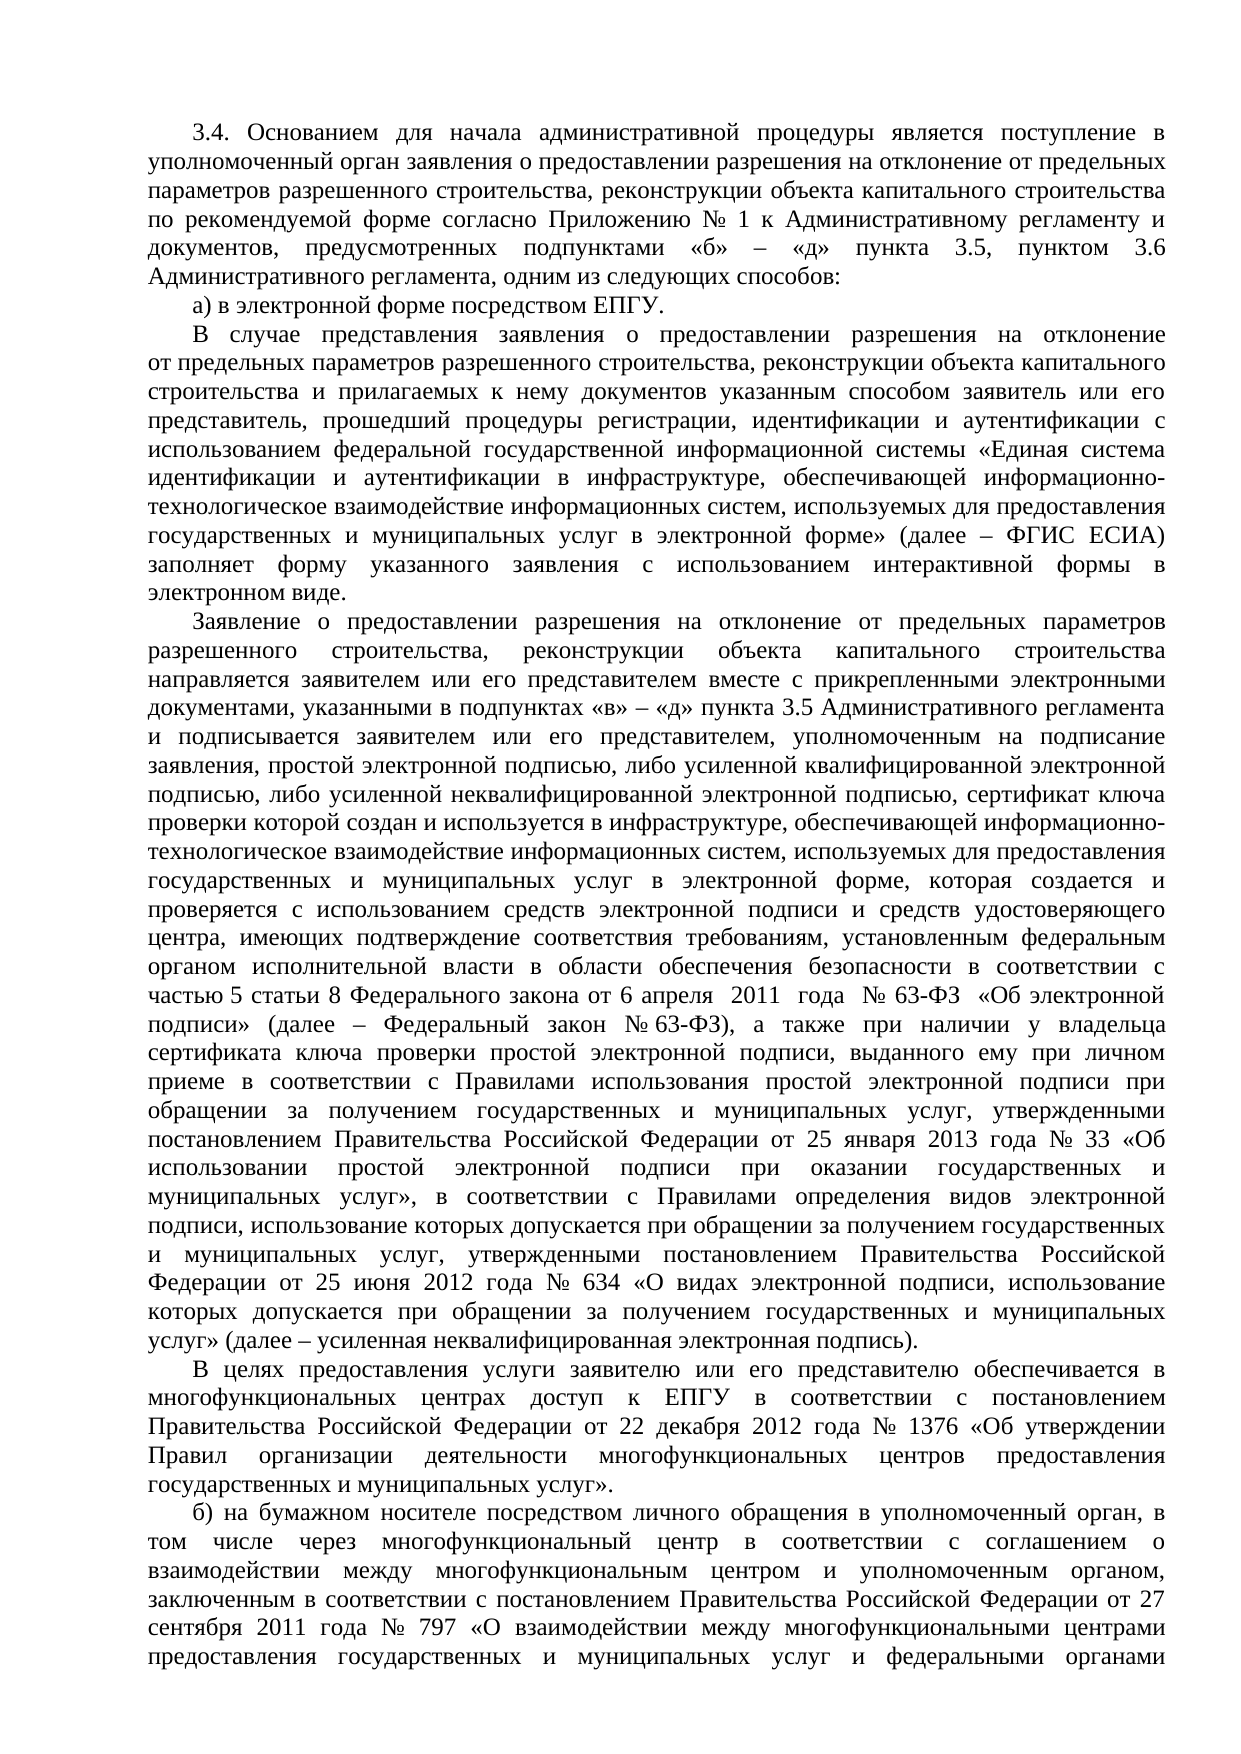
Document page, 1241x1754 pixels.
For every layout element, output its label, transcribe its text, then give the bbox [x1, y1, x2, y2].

text В целях предоставления услуги заявителю или его представителю обеспечивается в многофункциональных центрах доступ к ЕПГУ в соответствии с постановлением Правительства Российской Федерации от 22 декабря 2012 года № 1376 «Об утверждении Правил организации деятельности многофункциональных центров предоставления государственных и муниципальных услуг». [148, 1354, 1166, 1497]
text а) в электронной форме посредством ЕПГУ. [148, 290, 1166, 319]
text 3.4. Основанием для начала административной процедуры является поступление в уполномоченный орган заявления о предоставлении разрешения на отклонение от предельных параметров разрешенного строительства, реконструкции объекта капитального строительства по рекомендуемой форме согласно Приложению № 1 к Административному регламенту и документов, предусмотренных подпунктами «б» – «д» пункта 3.5, пунктом 3.6 Административного регламента, одним из следующих способов: [148, 117, 1166, 290]
text Заявление о предоставлении разрешения на отклонение от предельных параметров разрешенного строительства, реконструкции объекта капитального строительства направляется заявителем или его представителем вместе с прикрепленными электронными документами, указанными в подпунктах «в» – «д» пункта 3.5 Административного регламента и подписывается заявителем или его представителем, уполномоченным на подписание заявления, простой электронной подписью, либо усиленной квалифицированной электронной подписью, либо усиленной неквалифицированной электронной подписью, сертификат ключа проверки которой создан и используется в инфраструктуре, обеспечивающей информационно-технологическое взаимодействие информационных систем, используемых для предоставления государственных и муниципальных услуг в электронной форме, которая создается и проверяется с использованием средств электронной подписи и средств удостоверяющего центра, имеющих подтверждение соответствия требованиям, установленным федеральным органом исполнительной власти в области обеспечения безопасности в соответствии с частью 5 статьи 8 Федерального закона от 6 апреля 2011 года № 63-ФЗ «Об электронной подписи» (далее – Федеральный закон № 63-ФЗ), а также при наличии у владельца сертификата ключа проверки простой электронной подписи, выданного ему при личном приеме в соответствии с Правилами использования простой электронной подписи при обращении за получением государственных и муниципальных услуг, утвержденными постановлением Правительства Российской Федерации от 25 января 2013 года № 33 «Об использовании простой электронной подписи при оказании государственных и муниципальных услуг», в соответствии с Правилами определения видов электронной подписи, использование которых допускается при обращении за получением государственных и муниципальных услуг, утвержденными постановлением Правительства Российской Федерации от 25 июня 2012 года № 634 «О видах электронной подписи, использование которых допускается при обращении за получением государственных и муниципальных услуг» (далее – усиленная неквалифицированная электронная подпись). [148, 606, 1166, 1354]
text В случае представления заявления о предоставлении разрешения на отклонение от предельных параметров разрешенного строительства, реконструкции объекта капитального строительства и прилагаемых к нему документов указанным способом заявитель или его представитель, прошедший процедуры регистрации, идентификации и аутентификации с использованием федеральной государственной информационной системы «Единая система идентификации и аутентификации в инфраструктуре, обеспечивающей информационно-технологическое взаимодействие информационных систем, используемых для предоставления государственных и муниципальных услуг в электронной форме» (далее – ФГИС ЕСИА) заполняет форму указанного заявления с использованием интерактивной формы в электронном виде. [148, 319, 1166, 606]
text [148, 1497, 1166, 1670]
